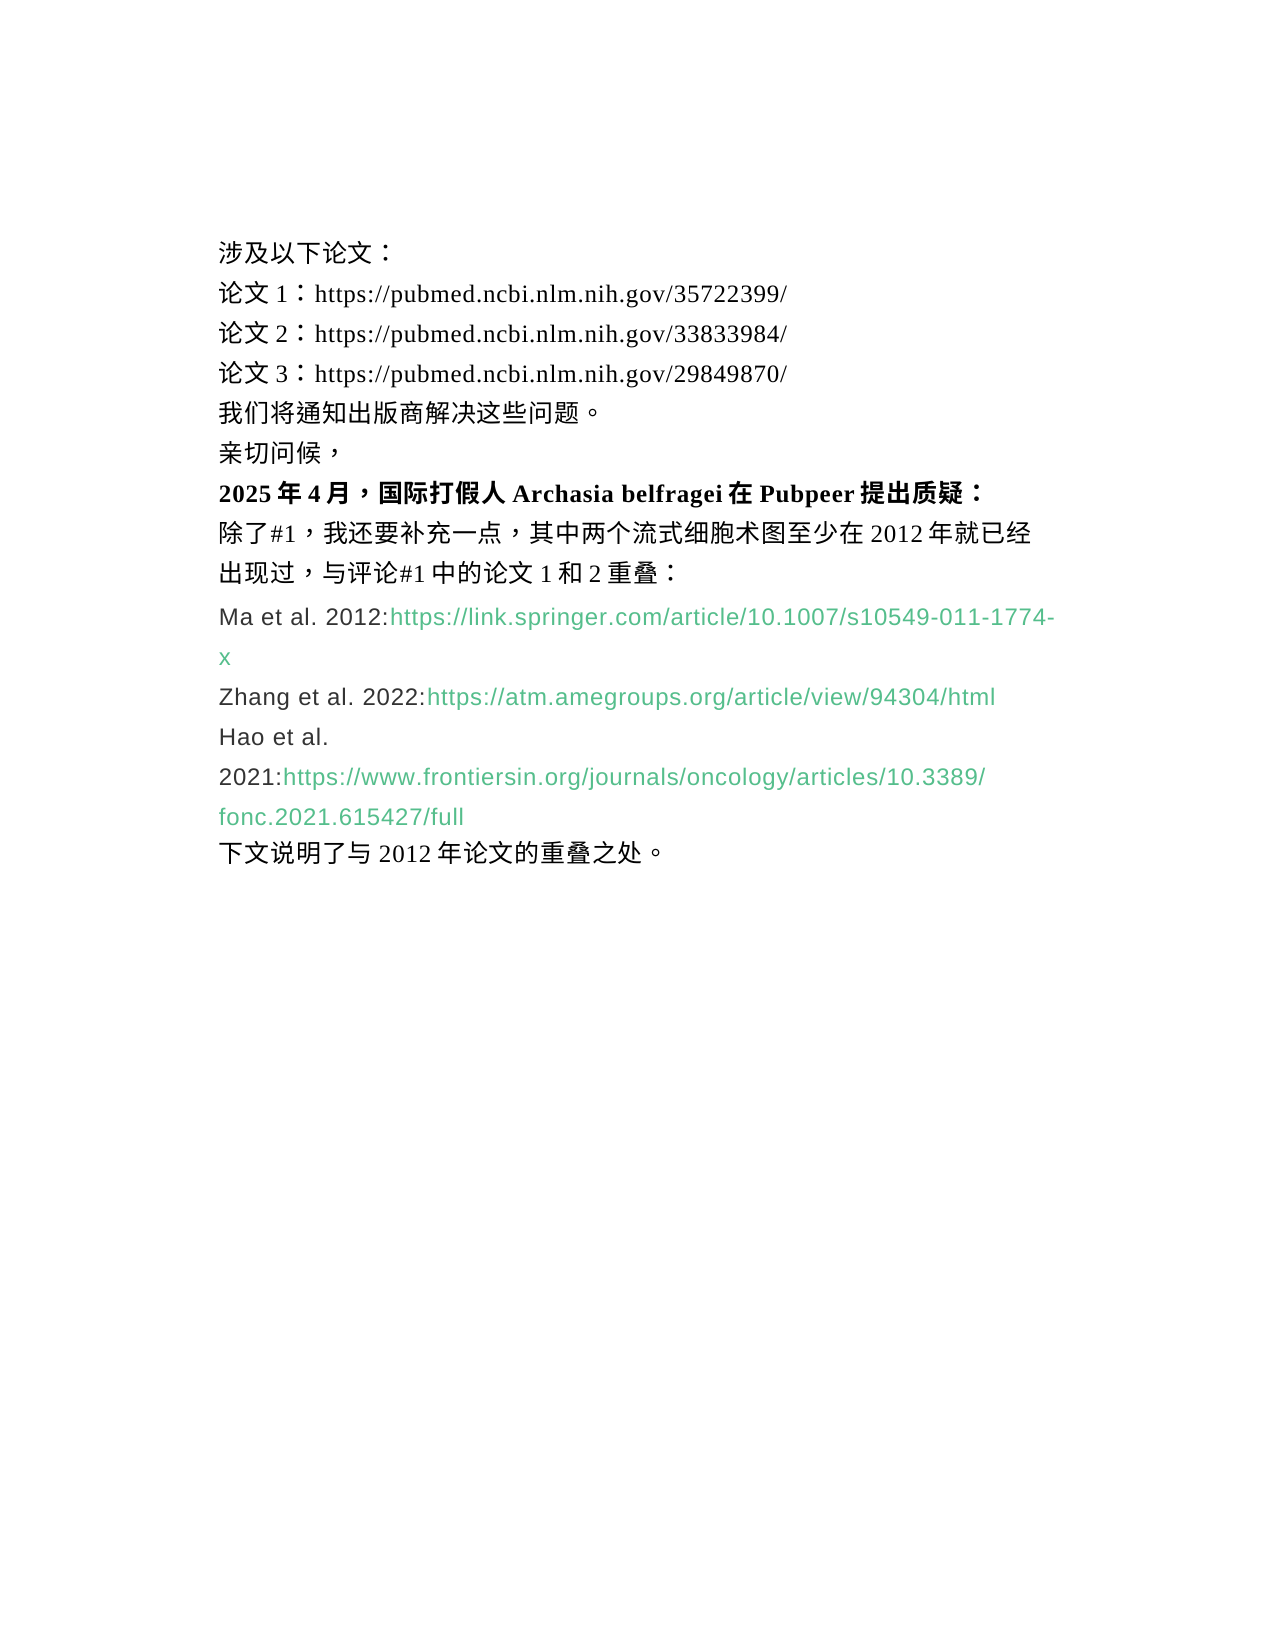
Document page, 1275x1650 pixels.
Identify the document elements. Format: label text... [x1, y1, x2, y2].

text 论文1：https://pubmed.ncbi.nlm.nih.gov/35722399/ [219, 270, 1056, 310]
text 亲切问候， [219, 430, 1056, 470]
text Ma et al. 2012:https://link.springer.com/article/10.1007/s10549-011-1774-x [219, 590, 1056, 670]
text 2025年4月，国际打假人Archasia belfragei在Pubpeer提出质疑： [219, 470, 1056, 510]
text Hao et al. 2021:https://www.frontiersin.org/journals/oncology/articles/10.3389/fonc.2021.615427/full [219, 710, 1056, 830]
text Zhang et al. 2022:https://atm.amegroups.org/article/view/94304/html [219, 670, 1056, 710]
text 我们将通知出版商解决这些问题。 [219, 390, 1056, 430]
text 涉及以下论文： [219, 230, 1056, 270]
text 论文3：https://pubmed.ncbi.nlm.nih.gov/29849870/ [219, 350, 1056, 390]
text 下文说明了与2012年论文的重叠之处。 [219, 830, 1056, 870]
text 论文2：https://pubmed.ncbi.nlm.nih.gov/33833984/ [219, 310, 1056, 350]
text 除了#1，我还要补充一点，其中两个流式细胞术图至少在2012年就已经出现过，与评论#1中的论文1和2重叠： [219, 510, 1056, 590]
